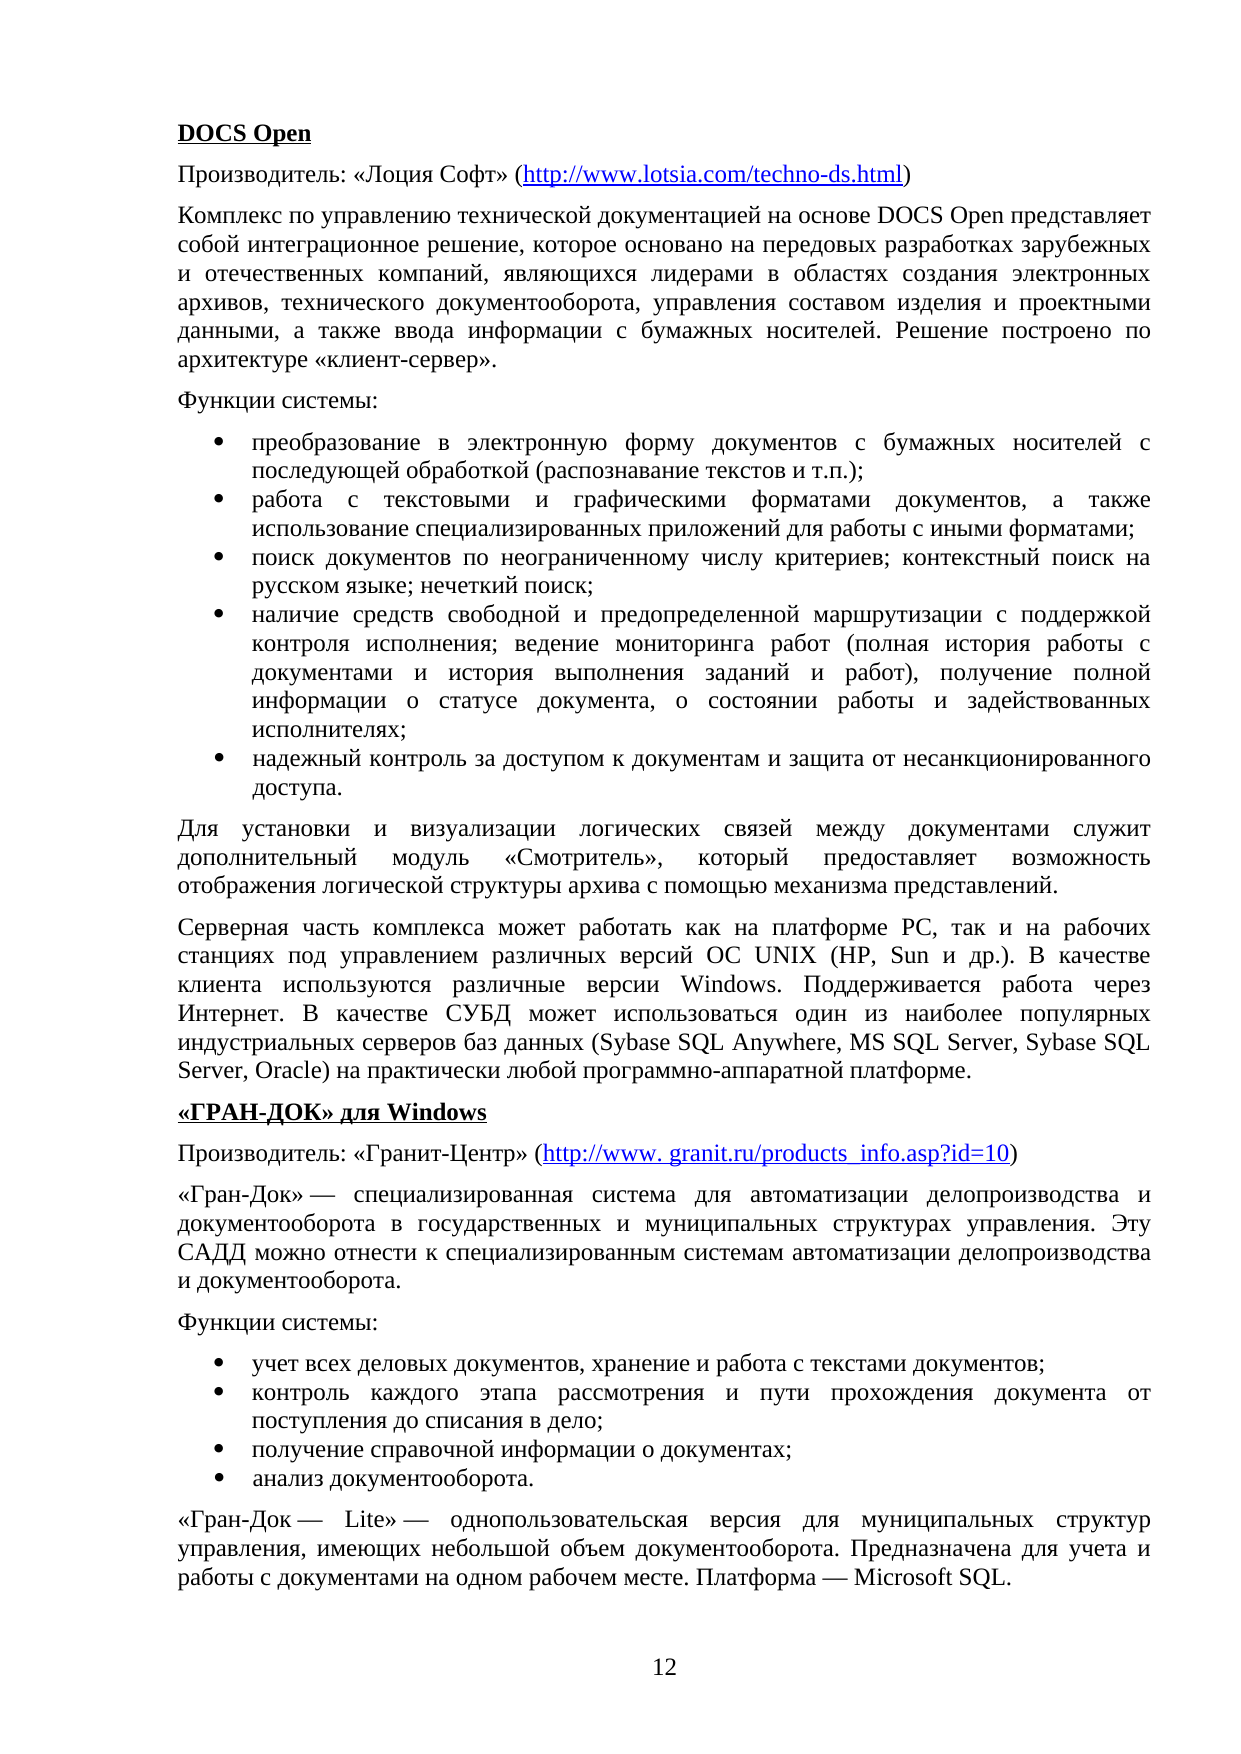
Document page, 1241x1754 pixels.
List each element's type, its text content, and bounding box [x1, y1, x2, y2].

text Для установки и визуализации логических связей между документами служит дополнительный модуль «Смотритель», который предоставляет возможность отображения логической структуры архива с помощью механизма представлений. [177, 813, 1152, 899]
text Комплекс по управлению технической документацией на основе DOCS Open представляет собой интеграционное решение, которое основано на передовых разработках зарубежных и отечественных компаний, являющихся лидерами в областях создания электронных архивов, технического документооборота, управления составом изделия и проектными данными, а также ввода информации с бумажных носителей. Решение построено по архитектуре «клиент-сервер». [177, 201, 1152, 373]
list надежный контроль за доступом к документам и защита от несанкционированного доступа. [215, 743, 1152, 801]
text «Гран-Док — Lite» — однопользовательская версия для муниципальных структур управления, имеющих небольшой объем документооборота. Предназначена для учета и работы с документами на одном рабочем месте. Платформа — Microsoft SQL. [177, 1504, 1152, 1591]
list наличие средств свободной и предопределенной маршрутизации с поддержкой контроля исполнения; ведение мониторинга работ (полная история работы с документами и история выполнения заданий и работ), получение полной информации о статусе документа, о состоянии работы и задействованных исполнителях; [214, 599, 1152, 743]
list учет всех деловых документов, хранение и работа с текстами документов; [214, 1348, 1152, 1377]
text Серверная часть комплекса может работать как на платформе PC, так и на рабочих станциях под управлением различных версий ОС UNIX (HP, Sun и др.). В качестве клиента используются различные версии Windows. Поддерживается работа через Интернет. В качестве СУБД может использоваться один из наиболее популярных индустриальных серверов баз данных (Sybase SQL Anywhere, MS SQL Server, Sybase SQL Server, Oracle) на практически любой программно-аппаратной платформе. [177, 912, 1152, 1084]
text «Гран-Док» — специализированная система для автоматизации делопроизводства и документооборота в государственных и муниципальных структурах управления. Эту САДД можно отнести к специализированным системам автоматизации делопроизводства и документооборота. [177, 1179, 1152, 1294]
text Производитель: «Гранит-Центр» (http://www. granit.ru/products_info.asp?id=10) [177, 1138, 1152, 1167]
list работа с текстовыми и графическими форматами документов, а также использование специализированных приложений для работы с иными форматами; [214, 484, 1152, 542]
text Производитель: «Лоция Софт» (http://www.lotsia.com/techno-ds.html) [177, 159, 1152, 188]
list анализ документооборота. [215, 1463, 1152, 1492]
text Функции системы: [177, 1307, 1152, 1336]
subtitle DOCS Open [177, 118, 1152, 147]
list получение справочной информации о документах; [214, 1434, 1152, 1463]
list контроль каждого этапа рассмотрения и пути прохождения документа от поступления до списания в дело; [214, 1377, 1152, 1434]
list преобразование в электронную форму документов с бумажных носителей с последующей обработкой (распознавание текстов и т.п.); [214, 427, 1152, 484]
text Функции системы: [177, 386, 1152, 414]
subtitle «ГРАН-ДОК» для Windows [177, 1097, 1152, 1126]
list поиск документов по неограниченному числу критериев; контекстный поиск на русском языке; нечеткий поиск; [214, 542, 1152, 599]
